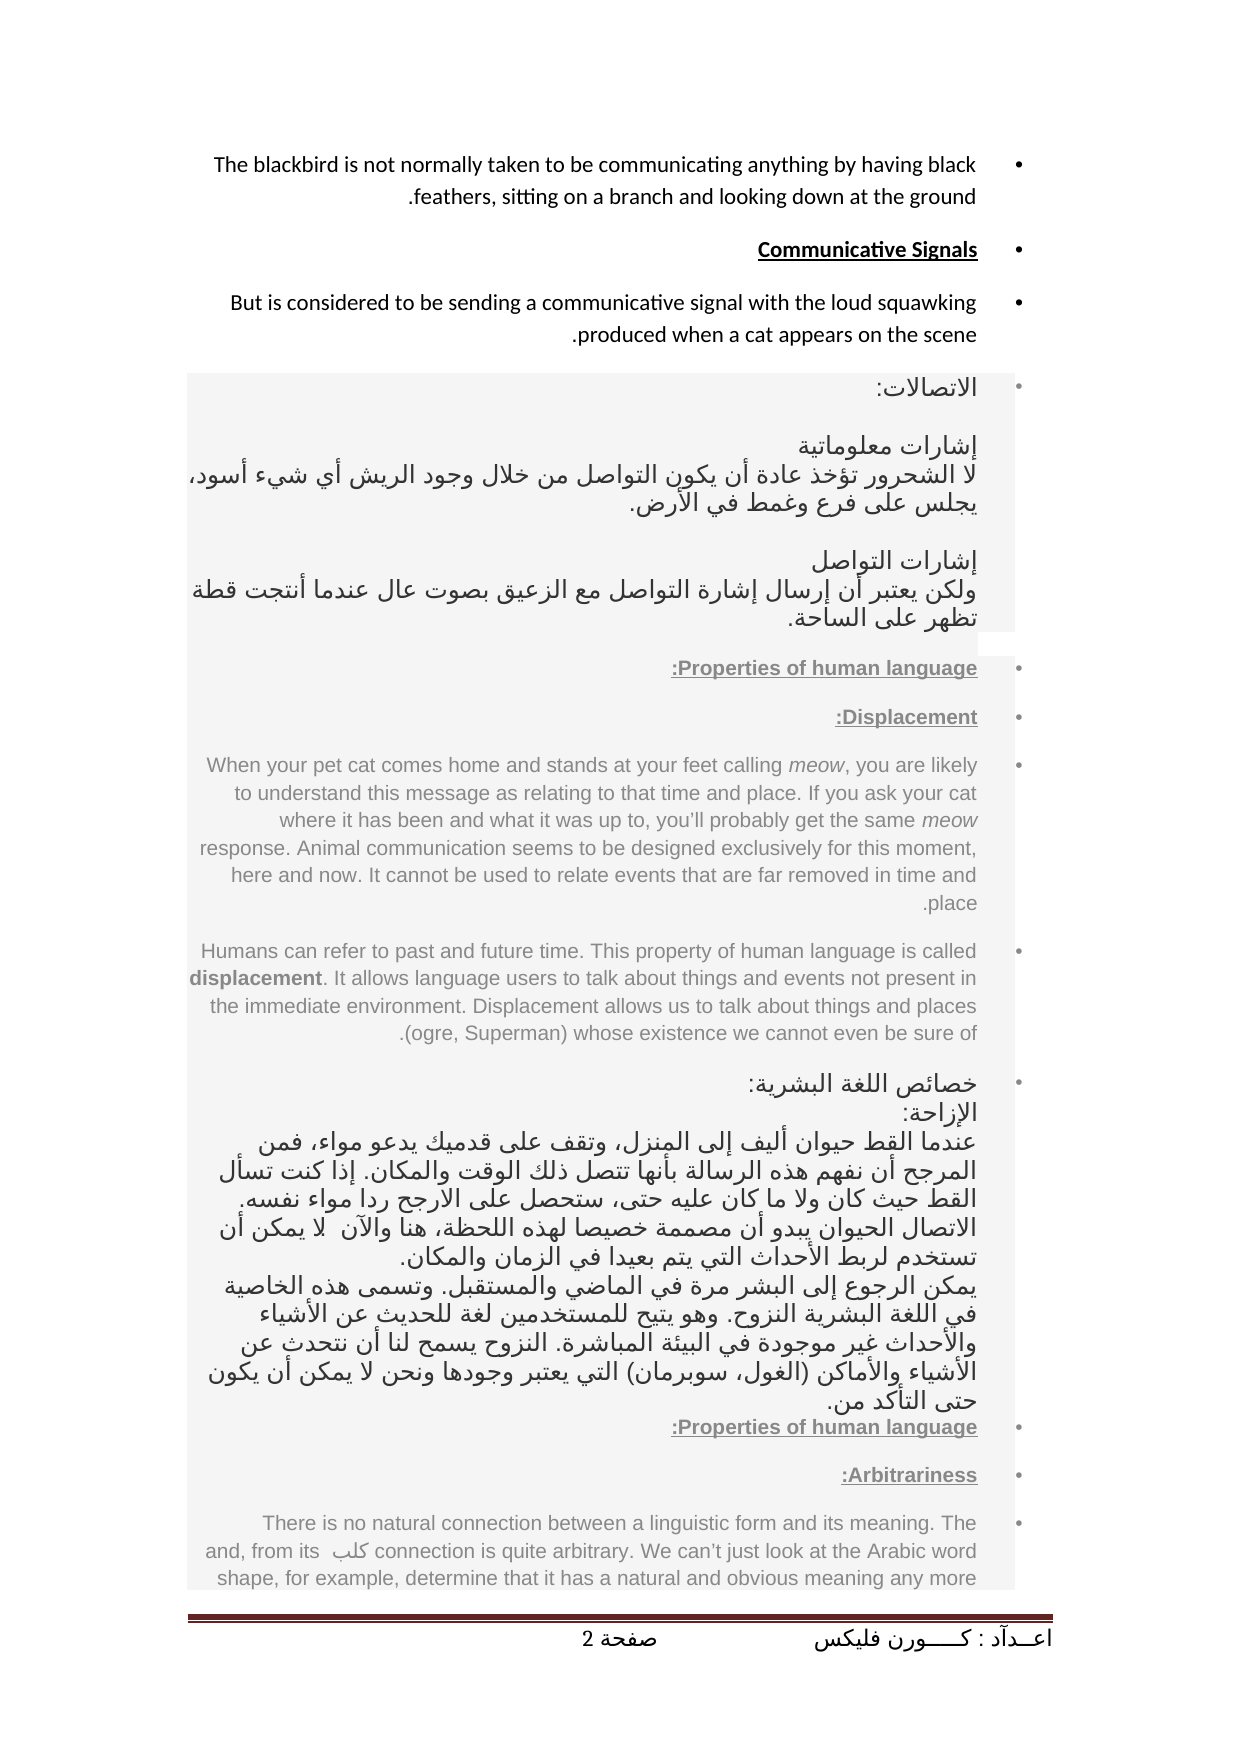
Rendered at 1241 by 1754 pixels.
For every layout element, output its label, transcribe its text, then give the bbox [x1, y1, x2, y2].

list Humans can refer to past and future time. This property of human language is called displacement. It allows language users to talk about things and events not present in the immediate environment. Displacement allows us to talk about things and places (ogre, Superman) whose existence we cannot even be sure of. [187, 939, 1015, 1045]
list When your pet cat comes home and stands at your feet calling meow, you are likely to understand this message as relating to that time and place. If you ask your cat where it has been and what it was up to, you’ll probably get the same meow response. Animal communication seems to be designed exclusively for this moment, here and now. It cannot be used to relate events that are far removed in time and place. [187, 753, 1015, 914]
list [187, 1511, 1015, 1590]
list The blackbird is not normally taken to be communicating anything by having black feathers, sitting on a branch and looking down at the ground. [187, 150, 1015, 210]
list But is considered to be sending a communicative signal with the loud squawking produced when a cat appears on the scene. [187, 288, 1015, 348]
list Properties of human language: [187, 1414, 1015, 1438]
list Arbitrariness: [187, 1463, 1015, 1487]
list خصائص اللغة البشرية: الإزاحة: عندما القط حيوان أليف إلى المنزل، وتقف على قدميك يدعو مواء، فمن المرجح أن نفهم هذه الرسالة بأنها تتصل ذلك الوقت والمكان. إذا كنت تسأل القط حيث كان ولا ما كان عليه حتى، ستحصل على الارجح ردا مواء نفسه. الاتصال الحيوان يبدو أن مصممة خصيصا لهذه اللحظة، هنا والآن. لا يمكن أن تستخدم لربط الأحداث التي يتم بعيدا في الزمان والمكان. يمكن الرجوع إلى البشر مرة في الماضي والمستقبل. وتسمى هذه الخاصية في اللغة البشرية النزوح. وهو يتيح للمستخدمين لغة للحديث عن الأشياء والأحداث غير موجودة في البيئة المباشرة. النزوح يسمح لنا أن نتحدث عن الأشياء والأماكن (الغول، سوبرمان) التي يعتبر وجودها ونحن لا يمكن أن يكون حتى التأكد من. [187, 1069, 1015, 1414]
list Displacement: [187, 704, 1015, 728]
list Communicative Signals [187, 235, 1015, 263]
list الاتصالات: إشارات معلوماتية لا الشحرور تؤخذ عادة أن يكون التواصل من خلال وجود الريش أي شيء أسود، يجلس على فرع وغمط في الأرض. إشارات التواصل ولكن يعتبر أن إرسال إشارة التواصل مع الزعيق بصوت عال عندما أنتجت قطة تظهر على الساحة. [187, 373, 1015, 632]
list Properties of human language: [187, 656, 1015, 680]
